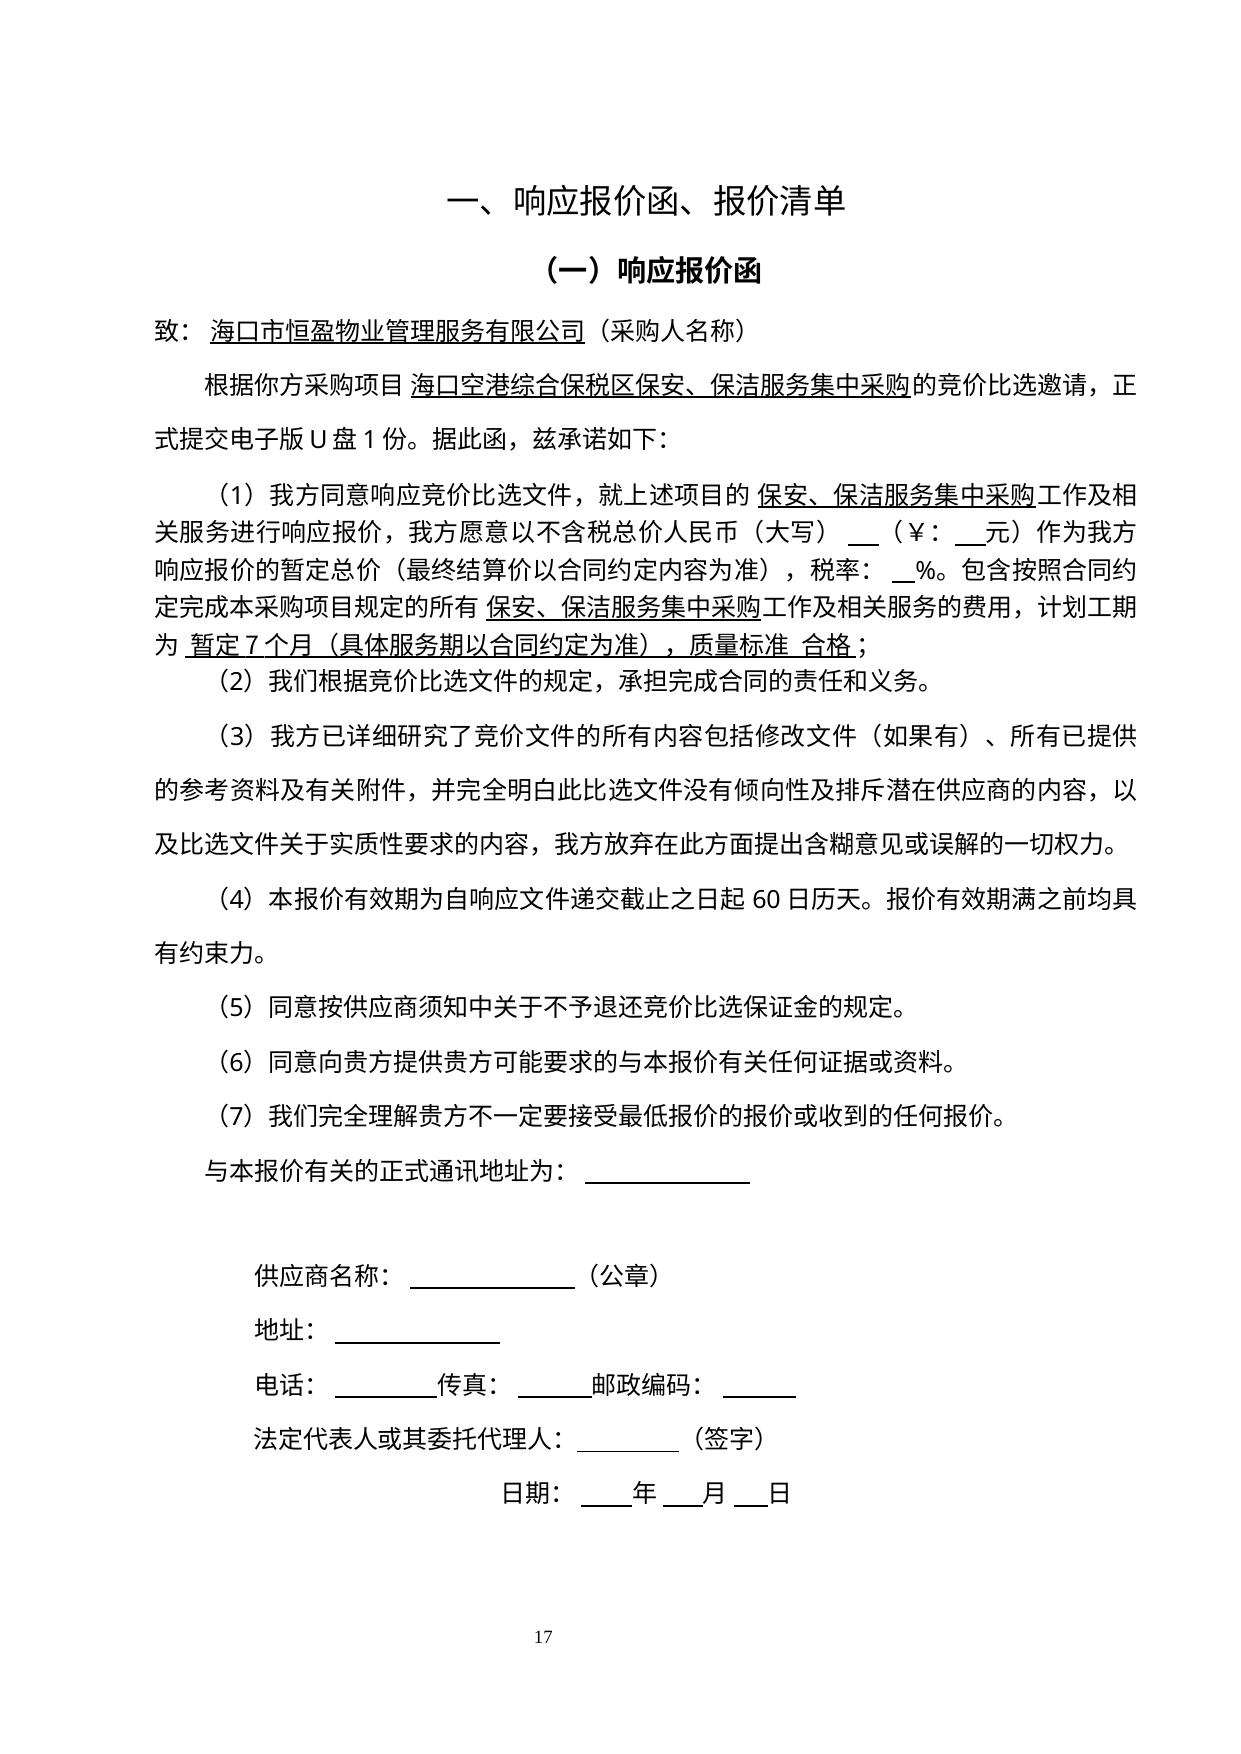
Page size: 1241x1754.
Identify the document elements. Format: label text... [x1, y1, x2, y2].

text （4）本报价有效期为自响应文件递交截止之日起60日历天。报价有效期满之前均具有约束力。 [154, 879, 1138, 970]
text 电话： 传真： 邮政编码： [154, 1365, 1138, 1401]
text 一、响应报价函、报价清单 [183, 175, 1109, 223]
text 地址： [154, 1311, 1138, 1347]
text （3）我方已详细研究了竞价文件的所有内容包括修改文件（如果有）、所有已提供的参考资料及有关附件，并完全明白此比选文件没有倾向性及排斥潜在供应商的内容，以及比选文件关于实质性要求的内容，我方放弃在此方面提出含糊意见或误解的一切权力。 [154, 716, 1138, 861]
text （5）同意按供应商须知中关于不予退还竞价比选保证金的规定。 [154, 988, 1138, 1024]
text （2）我们根据竞价比选文件的规定，承担完成合同的责任和义务。 [154, 662, 1138, 698]
text 供应商名称： （公章） [154, 1256, 1138, 1293]
text 致： 海口市恒盈物业管理服务有限公司（采购人名称） [154, 311, 1138, 347]
text （1）我方同意响应竞价比选文件，就上述项目的 保安、保洁服务集中采购工作及相关服务进行响应报价，我方愿意以不含税总价人民币（大写） （￥： 元）作为我方响应报价的暂定总价（最终结算价以合同约定内容为准），税率： %。包含按照合同约定完成本采购项目规定的所有 保安、保洁服务集中采购工作及相关服务的费用，计划工期为 暂定7个月（具体服务期以合同约定为准），质量标准 合格 ； [154, 474, 1138, 662]
text 法定代表人或其委托代理人： （签字） [154, 1419, 1138, 1456]
text 与本报价有关的正式通讯地址为： [154, 1151, 1138, 1187]
text 日期： 年 月 日 [154, 1474, 1138, 1510]
text （7）我们完全理解贵方不一定要接受最低报价的报价或收到的任何报价。 [154, 1097, 1138, 1133]
text （一）响应报价函 [154, 248, 1138, 290]
text （6）同意向贵方提供贵方可能要求的与本报价有关任何证据或资料。 [154, 1042, 1138, 1078]
text 根据你方采购项目 海口空港综合保税区保安、保洁服务集中采购的竞价比选邀请，正式提交电子版U盘1份。据此函，兹承诺如下： [154, 365, 1138, 456]
